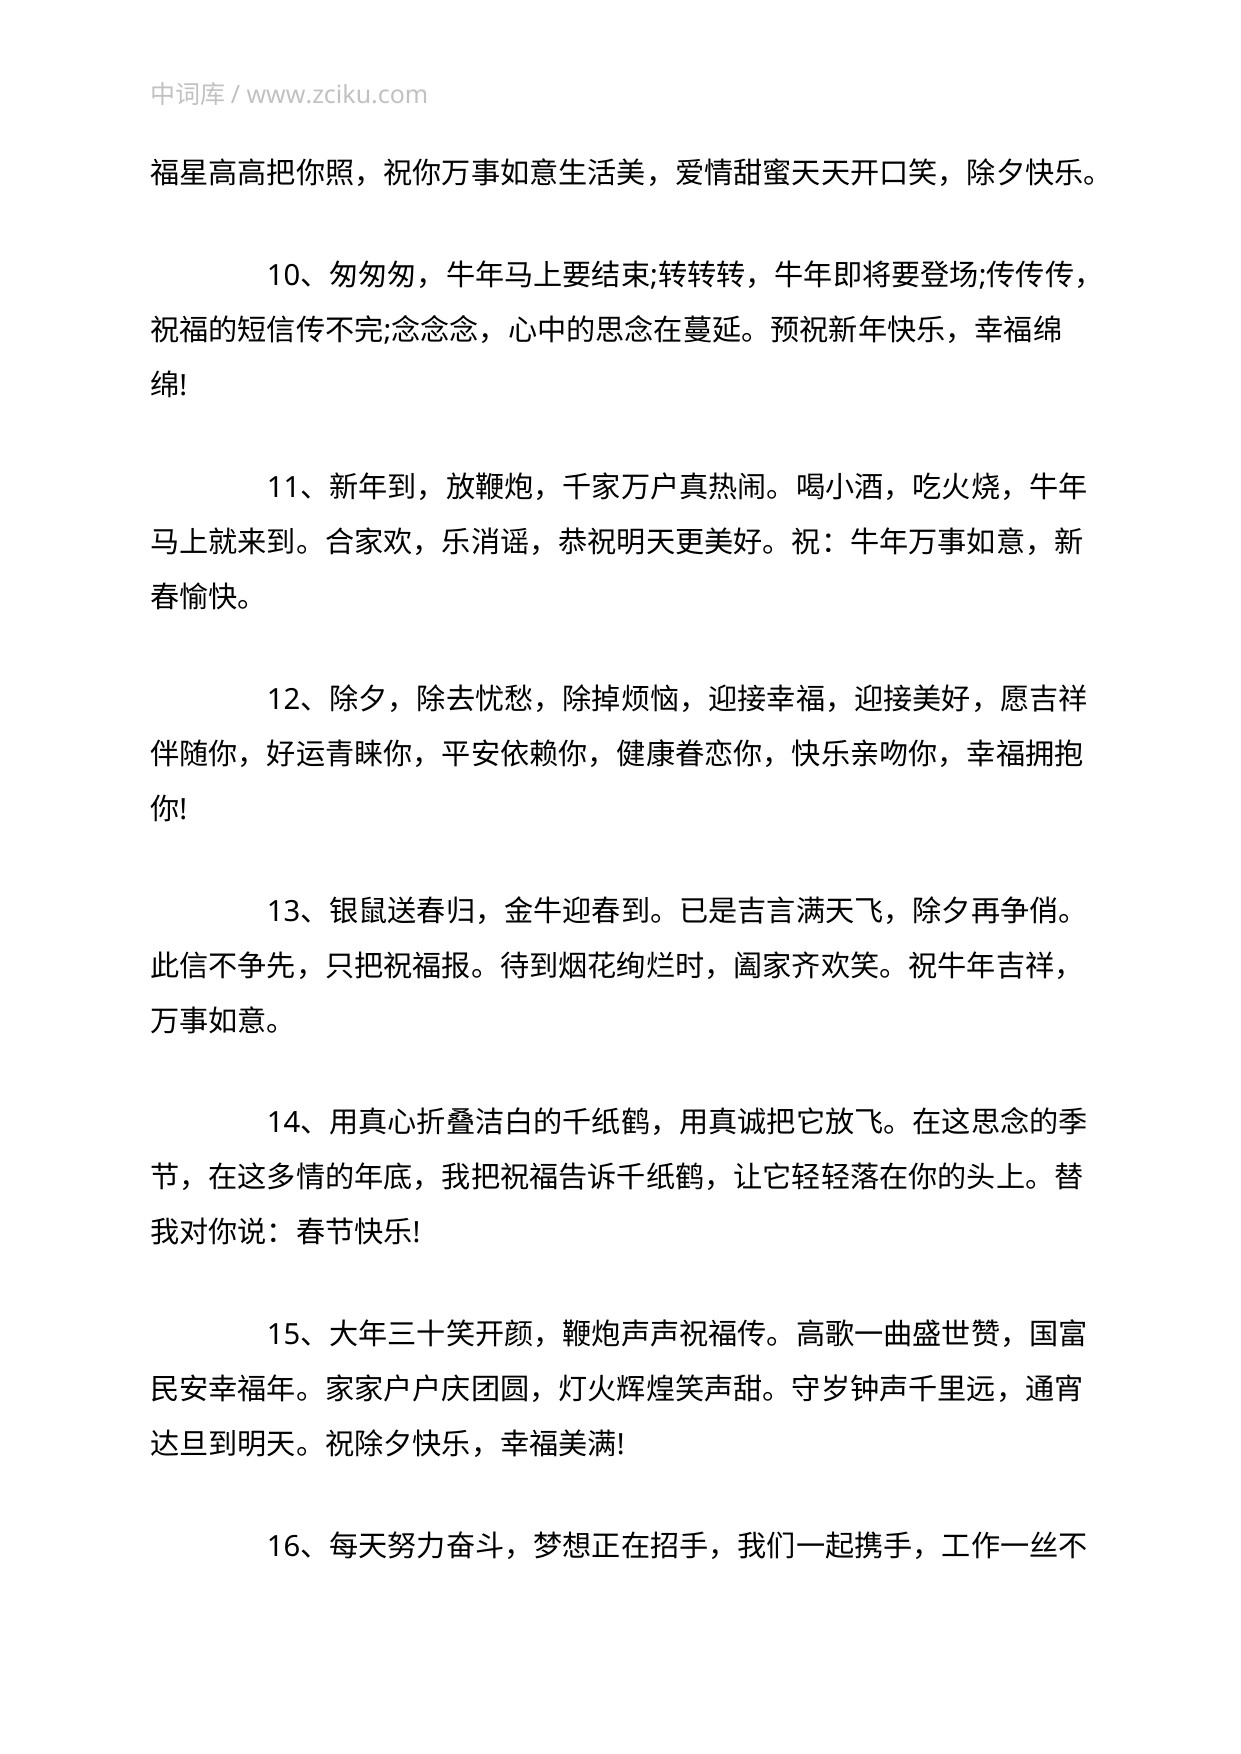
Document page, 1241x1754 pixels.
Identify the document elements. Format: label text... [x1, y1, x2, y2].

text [150, 1523, 1090, 1565]
text 15、大年三十笑开颜，鞭炮声声祝福传。高歌一曲盛世赞，国富民安幸福年。家家户户庆团圆，灯火辉煌笑声甜。守岁钟声千里远，通宵达旦到明天。祝除夕快乐，幸福美满! [150, 1311, 1090, 1463]
text 13、银鼠送春归，金牛迎春到。已是吉言满天飞，除夕再争俏。此信不争先，只把祝福报。待到烟花绚烂时，阖家齐欢笑。祝牛年吉祥，万事如意。 [150, 887, 1090, 1039]
text 11、新年到，放鞭炮，千家万户真热闹。喝小酒，吃火烧，牛年马上就来到。合家欢，乐消谣，恭祝明天更美好。祝：牛年万事如意，新春愉快。 [150, 464, 1090, 616]
text 14、用真心折叠洁白的千纸鹤，用真诚把它放飞。在这思念的季节，在这多情的年底，我把祝福告诉千纸鹤，让它轻轻落在你的头上。替我对你说：春节快乐! [150, 1099, 1090, 1251]
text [150, 150, 1090, 192]
text 10、匆匆匆，牛年马上要结束;转转转，牛年即将要登场;传传传，祝福的短信传不完;念念念，心中的思念在蔓延。预祝新年快乐，幸福绵绵! [150, 252, 1090, 404]
text 12、除夕，除去忧愁，除掉烦恼，迎接幸福，迎接美好，愿吉祥伴随你，好运青睐你，平安依赖你，健康眷恋你，快乐亲吻你，幸福拥抱你! [150, 675, 1090, 828]
